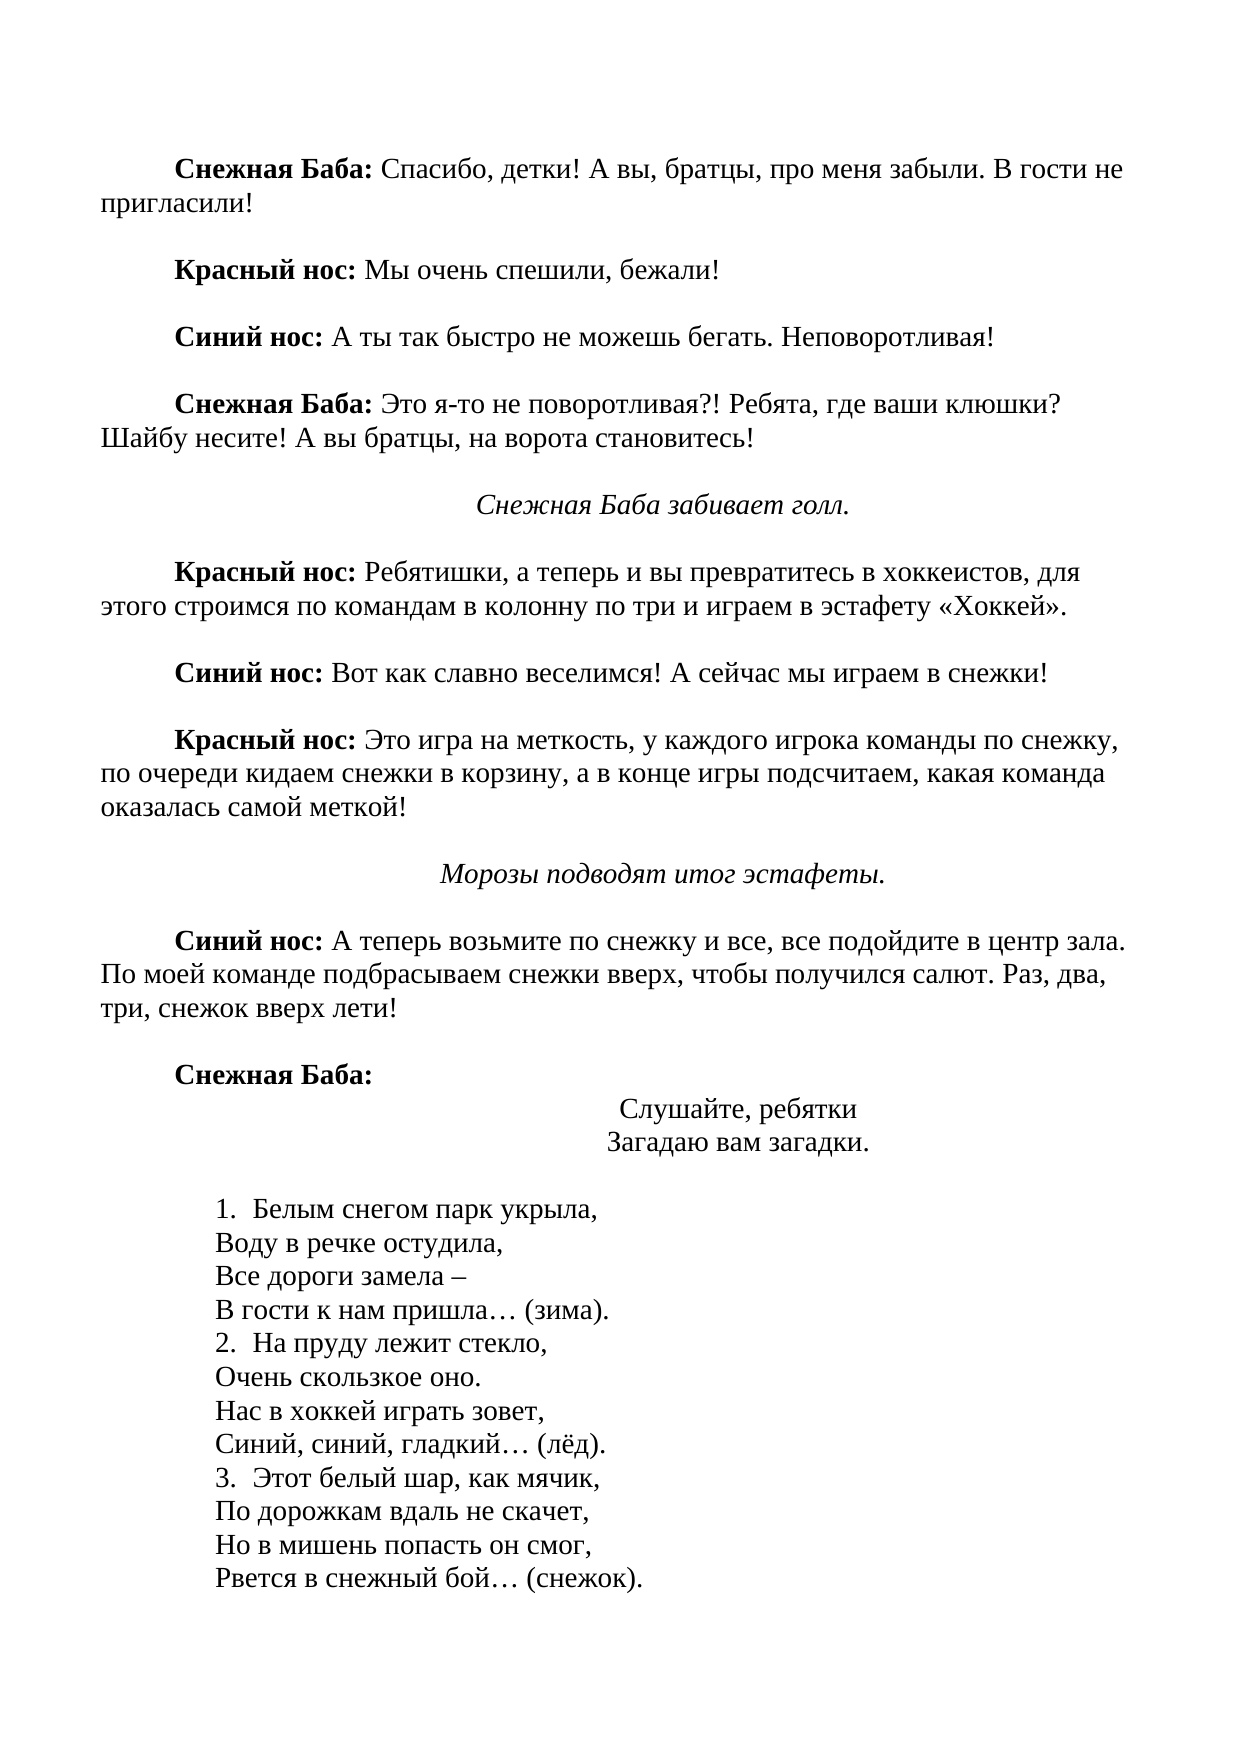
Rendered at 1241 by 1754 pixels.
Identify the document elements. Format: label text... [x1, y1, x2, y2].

text Нас в хоккей играть зовет, [215, 1393, 1152, 1426]
text Синий нос: Вот как славно веселимся! А сейчас мы играем в снежки! [100, 655, 1152, 688]
text Снежная Баба забивает голл. [100, 487, 1152, 521]
text Все дороги замела – [215, 1258, 1152, 1292]
text Снежная Баба: Спасибо, детки! А вы, братцы, про меня забыли. В гости не пригласили! [100, 152, 1152, 219]
list На пруду лежит стекло, [215, 1326, 1152, 1359]
text Морозы подводят итог эстафеты. [100, 856, 1152, 889]
text Снежная Баба: [100, 1057, 1152, 1091]
text Но в мишень попасть он смог, [215, 1527, 1152, 1560]
text Рвется в снежный бой… (снежок). [215, 1560, 1152, 1594]
text Красный нос: Ребятишки, а теперь и вы превратитесь в хоккеистов, для этого строимся по командам в колонну по три и играем в эстафету «Хоккей». [100, 554, 1152, 621]
text Слушайте, ребятки [251, 1091, 1152, 1124]
text Снежная Баба: Это я-то не поворотливая?! Ребята, где ваши клюшки? Шайбу несите! А вы братцы, на ворота становитесь! [100, 386, 1152, 453]
text Синий, синий, гладкий… (лёд). [215, 1426, 1152, 1460]
text Очень скользкое оно. [215, 1359, 1152, 1393]
text Красный нос: Мы очень спешили, бежали! [100, 252, 1152, 286]
list Белым снегом парк укрыла, [215, 1191, 1152, 1225]
text Загадаю вам загадки. [251, 1124, 1152, 1158]
text Синий нос: А теперь возьмите по снежку и все, все подойдите в центр зала. По моей команде подбрасываем снежки вверх, чтобы получился салют. Раз, два, три, снежок вверх лети! [100, 923, 1152, 1024]
list Этот белый шар, как мячик, [215, 1460, 1152, 1493]
text Воду в речке остудила, [215, 1225, 1152, 1258]
text По дорожкам вдаль не скачет, [215, 1493, 1152, 1527]
text Синий нос: А ты так быстро не можешь бегать. Неповоротливая! [100, 319, 1152, 353]
text Красный нос: Это игра на меткость, у каждого игрока команды по снежку, по очереди кидаем снежки в корзину, а в конце игры подсчитаем, какая команда оказалась самой меткой! [100, 722, 1152, 822]
text В гости к нам пришла… (зима). [215, 1292, 1152, 1326]
